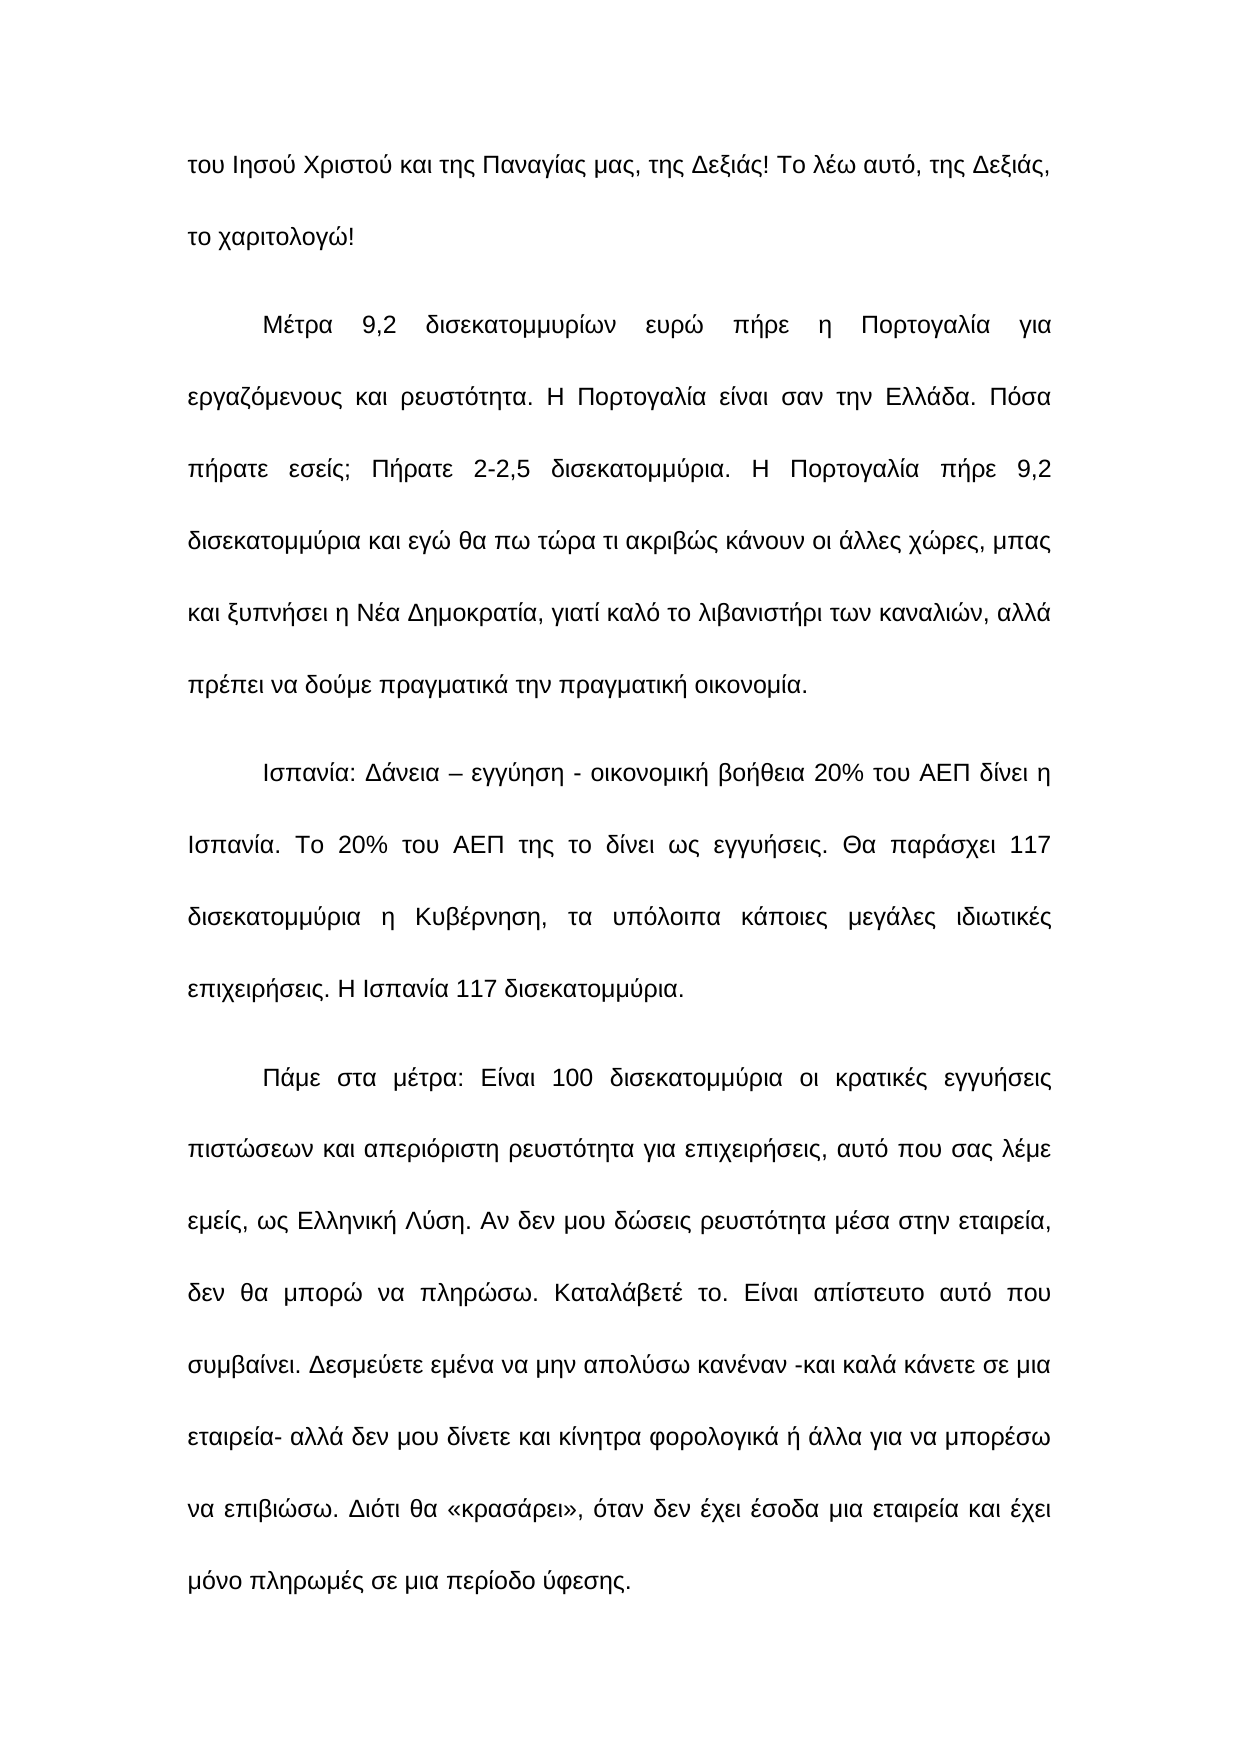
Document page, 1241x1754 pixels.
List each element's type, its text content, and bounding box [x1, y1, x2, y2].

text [187, 150, 1053, 251]
text Ισπανία: Δάνεια – εγγύηση - οικονομική βοήθεια 20% του ΑΕΠ δίνει η Ισπανία. Το 20% του ΑΕΠ της το δίνει ως εγγυήσεις. Θα παράσχει 117 δισεκατομμύρια η Κυβέρνηση, τα υπόλοιπα κάποιες μεγάλες ιδιωτικές επιχειρήσεις. Η Ισπανία 117 δισεκατομμύρια. [187, 758, 1053, 1003]
text Πάμε στα μέτρα: Είναι 100 δισεκατομμύρια οι κρατικές εγγυήσεις πιστώσεων και απεριόριστη ρευστότητα για επιχειρήσεις, αυτό που σας λέμε εμείς, ως Ελληνική Λύση. Αν δεν μου δώσεις ρευστότητα μέσα στην εταιρεία, δεν θα μπορώ να πληρώσω. Καταλάβετέ το. Είναι απίστευτο αυτό που συμβαίνει. Δεσμεύετε εμένα να μην απολύσω κανέναν -και καλά κάνετε σε μια εταιρεία- αλλά δεν μου δίνετε και κίνητρα φορολογικά ή άλλα για να μπορέσω να επιβιώσω. Διότι θα «κρασάρει», όταν δεν έχει έσοδα μια εταιρεία και έχει μόνο πληρωμές σε μια περίοδο ύφεσης. [187, 1062, 1053, 1594]
text Μέτρα 9,2 δισεκατομμυρίων ευρώ πήρε η Πορτογαλία για εργαζόμενους και ρευστότητα. Η Πορτογαλία είναι σαν την Ελλάδα. Πόσα πήρατε εσείς; Πήρατε 2-2,5 δισεκατομμύρια. Η Πορτογαλία πήρε 9,2 δισεκατομμύρια και εγώ θα πω τώρα τι ακριβώς κάνουν οι άλλες χώρες, μπας και ξυπνήσει η Νέα Δημοκρατία, γιατί καλό το λιβανιστήρι των καναλιών, αλλά πρέπει να δούμε πραγματικά την πραγματική οικονομία. [187, 310, 1053, 698]
